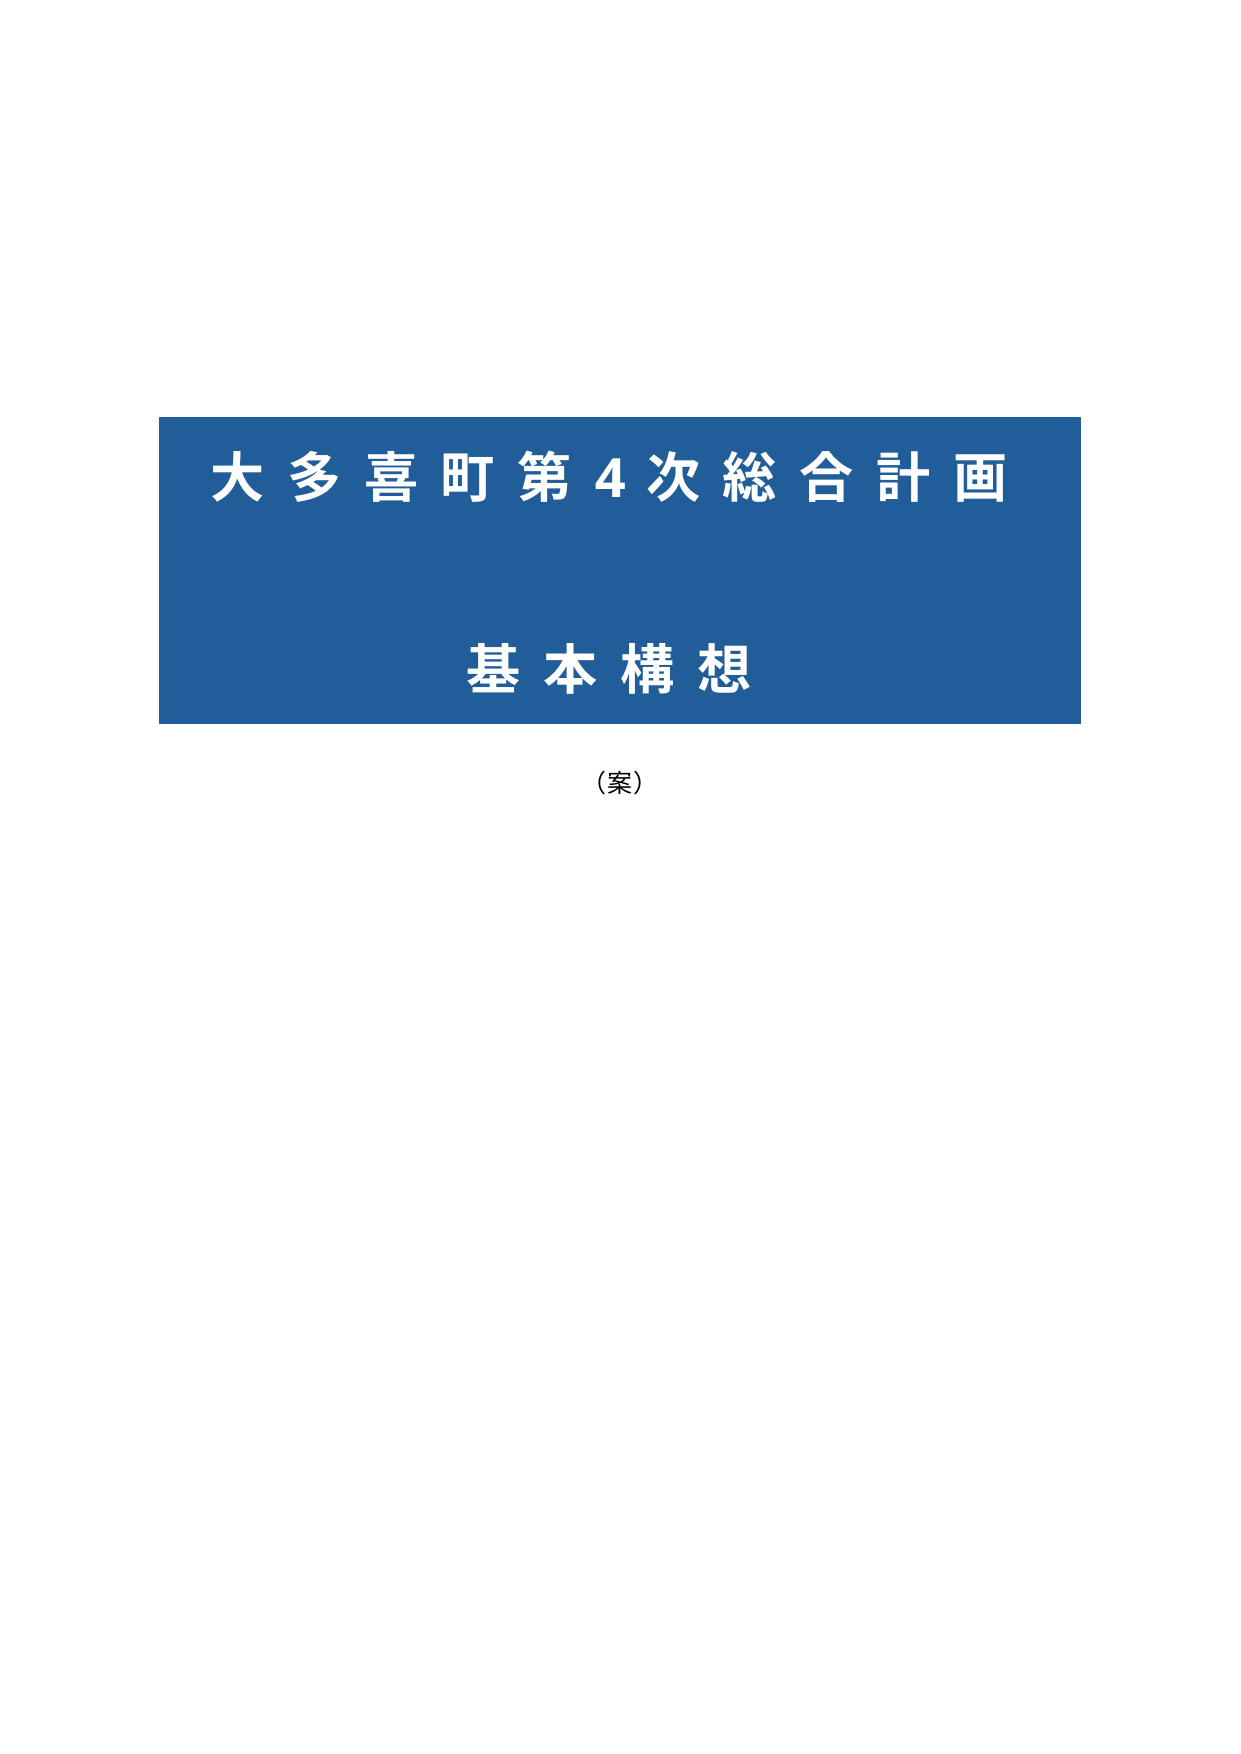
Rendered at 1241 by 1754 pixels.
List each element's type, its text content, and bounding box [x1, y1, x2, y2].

text 大多喜町第4次総合計画 [159, 417, 1081, 532]
text 基本構想 [159, 609, 1081, 724]
text （案） [159, 762, 1081, 800]
